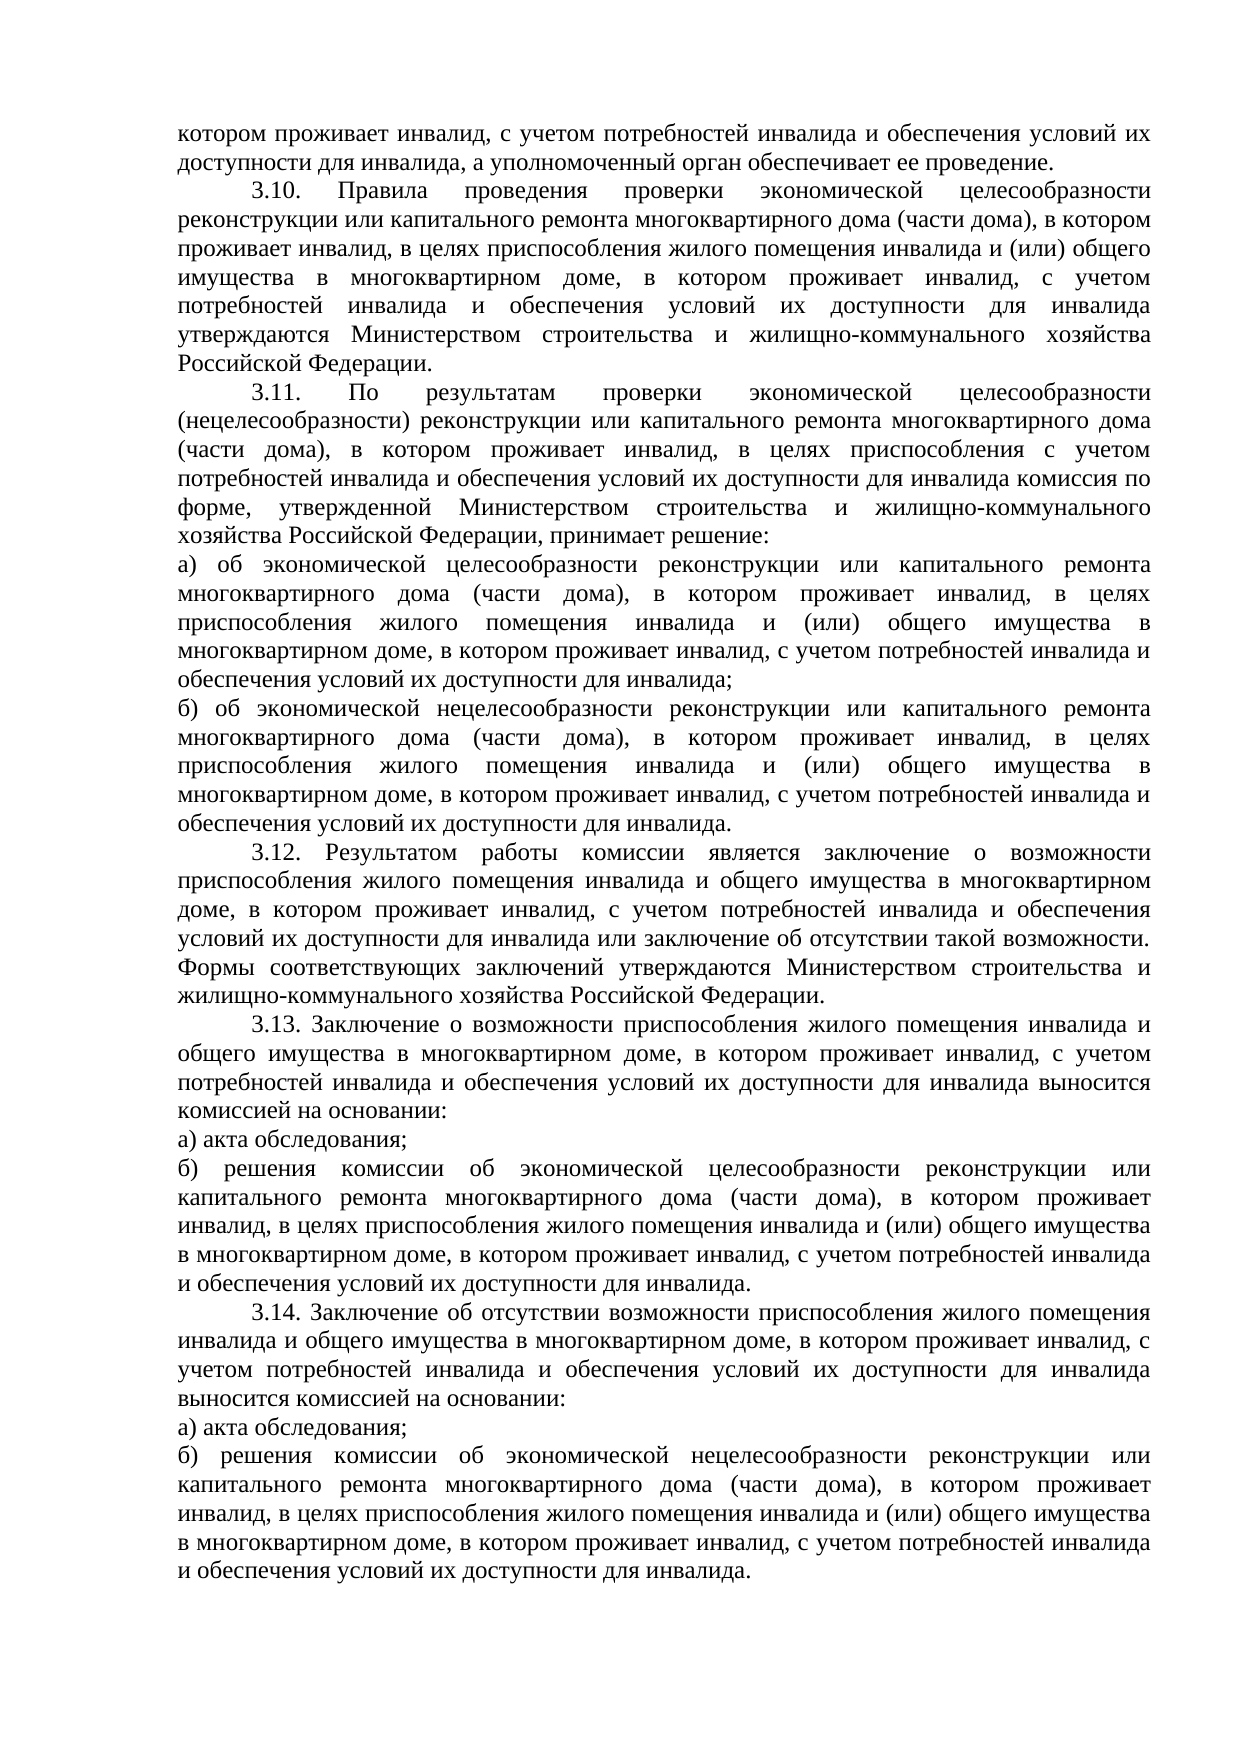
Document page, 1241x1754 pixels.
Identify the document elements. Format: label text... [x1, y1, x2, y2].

text 3.11. По результатам проверки экономической целесообразности (нецелесообразности) реконструкции или капитального ремонта многоквартирного дома (части дома), в котором проживает инвалид, в целях приспособления с учетом потребностей инвалида и обеспечения условий их доступности для инвалида комиссия по форме, утвержденной Министерством строительства и жилищно-коммунального хозяйства Российской Федерации, принимает решение: [177, 377, 1152, 549]
text а) акта обследования; [177, 1124, 1152, 1153]
text 3.10. Правила проведения проверки экономической целесообразности реконструкции или капитального ремонта многоквартирного дома (части дома), в котором проживает инвалид, в целях приспособления жилого помещения инвалида и (или) общего имущества в многоквартирном доме, в котором проживает инвалид, с учетом потребностей инвалида и обеспечения условий их доступности для инвалида утверждаются Министерством строительства и жилищно-коммунального хозяйства Российской Федерации. [177, 176, 1152, 377]
text б) решения комиссии об экономической нецелесообразности реконструкции или капитального ремонта многоквартирного дома (части дома), в котором проживает инвалид, в целях приспособления жилого помещения инвалида и (или) общего имущества в многоквартирном доме, в котором проживает инвалид, с учетом потребностей инвалида и обеспечения условий их доступности для инвалида. [177, 1441, 1152, 1584]
text б) об экономической нецелесообразности реконструкции или капитального ремонта многоквартирного дома (части дома), в котором проживает инвалид, в целях приспособления жилого помещения инвалида и (или) общего имущества в многоквартирном доме, в котором проживает инвалид, с учетом потребностей инвалида и обеспечения условий их доступности для инвалида. [177, 693, 1152, 837]
text 3.13. Заключение о возможности приспособления жилого помещения инвалида и общего имущества в многоквартирном доме, в котором проживает инвалид, с учетом потребностей инвалида и обеспечения условий их доступности для инвалида выносится комиссией на основании: [177, 1009, 1152, 1124]
text а) акта обследования; [177, 1412, 1152, 1441]
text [177, 118, 1152, 176]
text 3.14. Заключение об отсутствии возможности приспособления жилого помещения инвалида и общего имущества в многоквартирном доме, в котором проживает инвалид, с учетом потребностей инвалида и обеспечения условий их доступности для инвалида выносится комиссией на основании: [177, 1297, 1152, 1412]
text б) решения комиссии об экономической целесообразности реконструкции или капитального ремонта многоквартирного дома (части дома), в котором проживает инвалид, в целях приспособления жилого помещения инвалида и (или) общего имущества в многоквартирном доме, в котором проживает инвалид, с учетом потребностей инвалида и обеспечения условий их доступности для инвалида. [177, 1153, 1152, 1297]
text а) об экономической целесообразности реконструкции или капитального ремонта многоквартирного дома (части дома), в котором проживает инвалид, в целях приспособления жилого помещения инвалида и (или) общего имущества в многоквартирном доме, в котором проживает инвалид, с учетом потребностей инвалида и обеспечения условий их доступности для инвалида; [177, 549, 1152, 693]
text 3.12. Результатом работы комиссии является заключение о возможности приспособления жилого помещения инвалида и общего имущества в многоквартирном доме, в котором проживает инвалид, с учетом потребностей инвалида и обеспечения условий их доступности для инвалида или заключение об отсутствии такой возможности. Формы соответствующих заключений утверждаются Министерством строительства и жилищно-коммунального хозяйства Российской Федерации. [177, 837, 1152, 1009]
